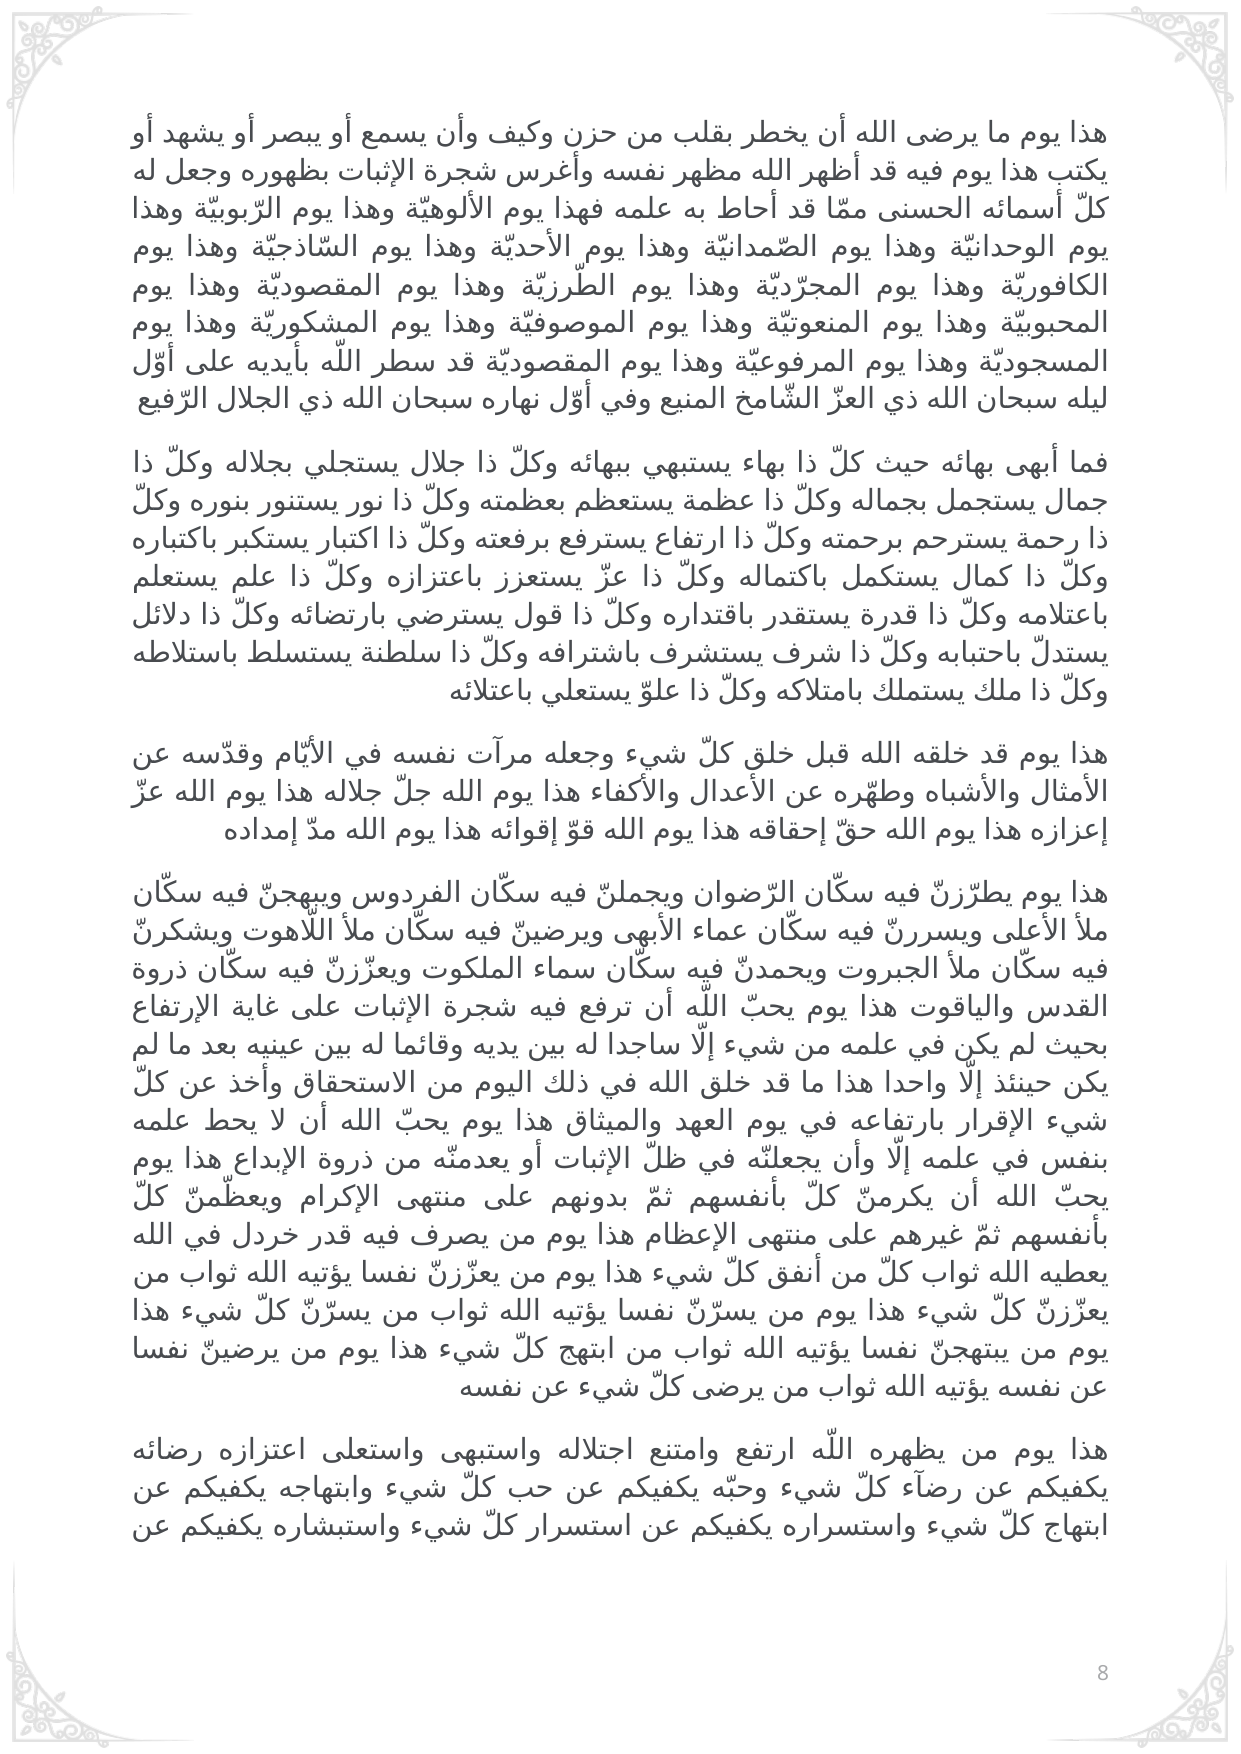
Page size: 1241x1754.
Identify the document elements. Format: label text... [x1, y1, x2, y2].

text هذا يوم ما يرضى الله أن يخطر بقلب من حزن وكيف وأن يسمع أو يبصر أو يشهد أو يكتب هذا يوم فيه قد أظهر الله مظهر نفسه وأغرس شجرة الإثبات بظهوره وجعل له كلّ أسمائه الحسنى ممّا قد أحاط به علمه فهذا يوم الألوهيّة وهذا يوم الرّبوبيّة وهذا يوم الوحدانيّة وهذا يوم الصّمدانيّة وهذا يوم الأحديّة وهذا يوم السّاذجيّة وهذا يوم الكافوريّة وهذا يوم المجرّديّة وهذا يوم الطّرزيّة وهذا يوم المقصوديّة وهذا يوم المحبوبيّة وهذا يوم المنعوتيّة وهذا يوم الموصوفيّة وهذا يوم المشكوريّة وهذا يوم المسجوديّة وهذا يوم المرفوعيّة وهذا يوم المقصوديّة قد سطر اللّه بأيديه على أوّل ليله سبحان الله ذي العزّ الشّامخ المنيع وفي أوّل نهاره سبحان الله ذي الجلال الرّفيع [131, 117, 1109, 421]
picture [6, 1560, 194, 1748]
text هذا يوم قد خلقه الله قبل خلق كلّ شيء وجعله مرآت نفسه في الأيّام وقدّسه عن الأمثال والأشباه وطهّره عن الأعدال والأكفاء هذا يوم الله جلّ جلاله هذا يوم الله عزّ إعزازه هذا يوم الله حقّ إحقاقه هذا يوم الله قوّ إقوائه هذا يوم الله مدّ إمداده [131, 737, 1109, 851]
picture [6, 6, 194, 194]
picture [1046, 1560, 1234, 1748]
picture [1046, 6, 1234, 194]
text هذا يوم يطرّزنّ فيه سكّان الرّضوان ويجملنّ فيه سكّان الفردوس ويبهجنّ فيه سكّان ملأ الأعلى ويسررنّ فيه سكّان عماء الأبهى ويرضينّ فيه سكّان ملأ اللّاهوت ويشكرنّ فيه سكّان ملأ الجبروت ويحمدنّ فيه سكّان سماء الملكوت ويعزّزنّ فيه سكّان ذروة القدس والياقوت هذا يوم يحبّ اللّه أن ترفع فيه شجرة الإثبات على غاية الإرتفاع بحيث لم يكن في علمه من شيء إلّا ساجدا له بين يديه وقائما له بين عينيه بعد ما لم يكن حينئذ إلّا واحدا هذا ما قد خلق الله في ذلك اليوم من الاستحقاق وأخذ عن كلّ شيء الإقرار بارتفاعه في يوم العهد والميثاق هذا يوم يحبّ الله أن لا يحط علمه بنفس في علمه إلّا وأن يجعلنّه في ظلّ الإثبات أو يعدمنّه من ذروة الإبداع هذا يوم يحبّ الله أن يكرمنّ كلّ بأنفسهم ثمّ بدونهم على منتهى الإكرام ويعظّمنّ كلّ بأنفسهم ثمّ غيرهم على منتهى الإعظام هذا يوم من يصرف فيه قدر خردل في الله يعطيه الله ثواب كلّ من أنفق كلّ شيء هذا يوم من يعزّزنّ نفسا يؤتيه الله ثواب من يعزّزنّ كلّ شيء هذا يوم من يسرّنّ نفسا يؤتيه الله ثواب من يسرّنّ كلّ شيء هذا يوم من يبتهجنّ نفسا يؤتيه الله ثواب من ابتهج كلّ شيء هذا يوم من يرضينّ نفسا عن نفسه يؤتيه الله ثواب من يرضى كلّ شيء عن نفسه [131, 876, 1109, 1408]
text فما أبهى بهائه حيث كلّ ذا بهاء يستبهي ببهائه وكلّ ذا جلال يستجلي بجلاله وكلّ ذا جمال يستجمل بجماله وكلّ ذا عظمة يستعظم بعظمته وكلّ ذا نور يستنور بنوره وكلّ ذا رحمة يسترحم برحمته وكلّ ذا ارتفاع يسترفع برفعته وكلّ ذا اكتبار يستكبر باكتباره وكلّ ذا كمال يستكمل باكتماله وكلّ ذا عزّ يستعزز باعتزازه وكلّ ذا علم يستعلم باعتلامه وكلّ ذا قدرة يستقدر باقتداره وكلّ ذا قول يسترضي بارتضائه وكلّ ذا دلائل يستدلّ باحتبابه وكلّ ذا شرف يستشرف باشترافه وكلّ ذا سلطنة يستسلط باستلاطه وكلّ ذا ملك يستملك بامتلاكه وكلّ ذا علوّ يستعلي باعتلائه [131, 446, 1109, 712]
